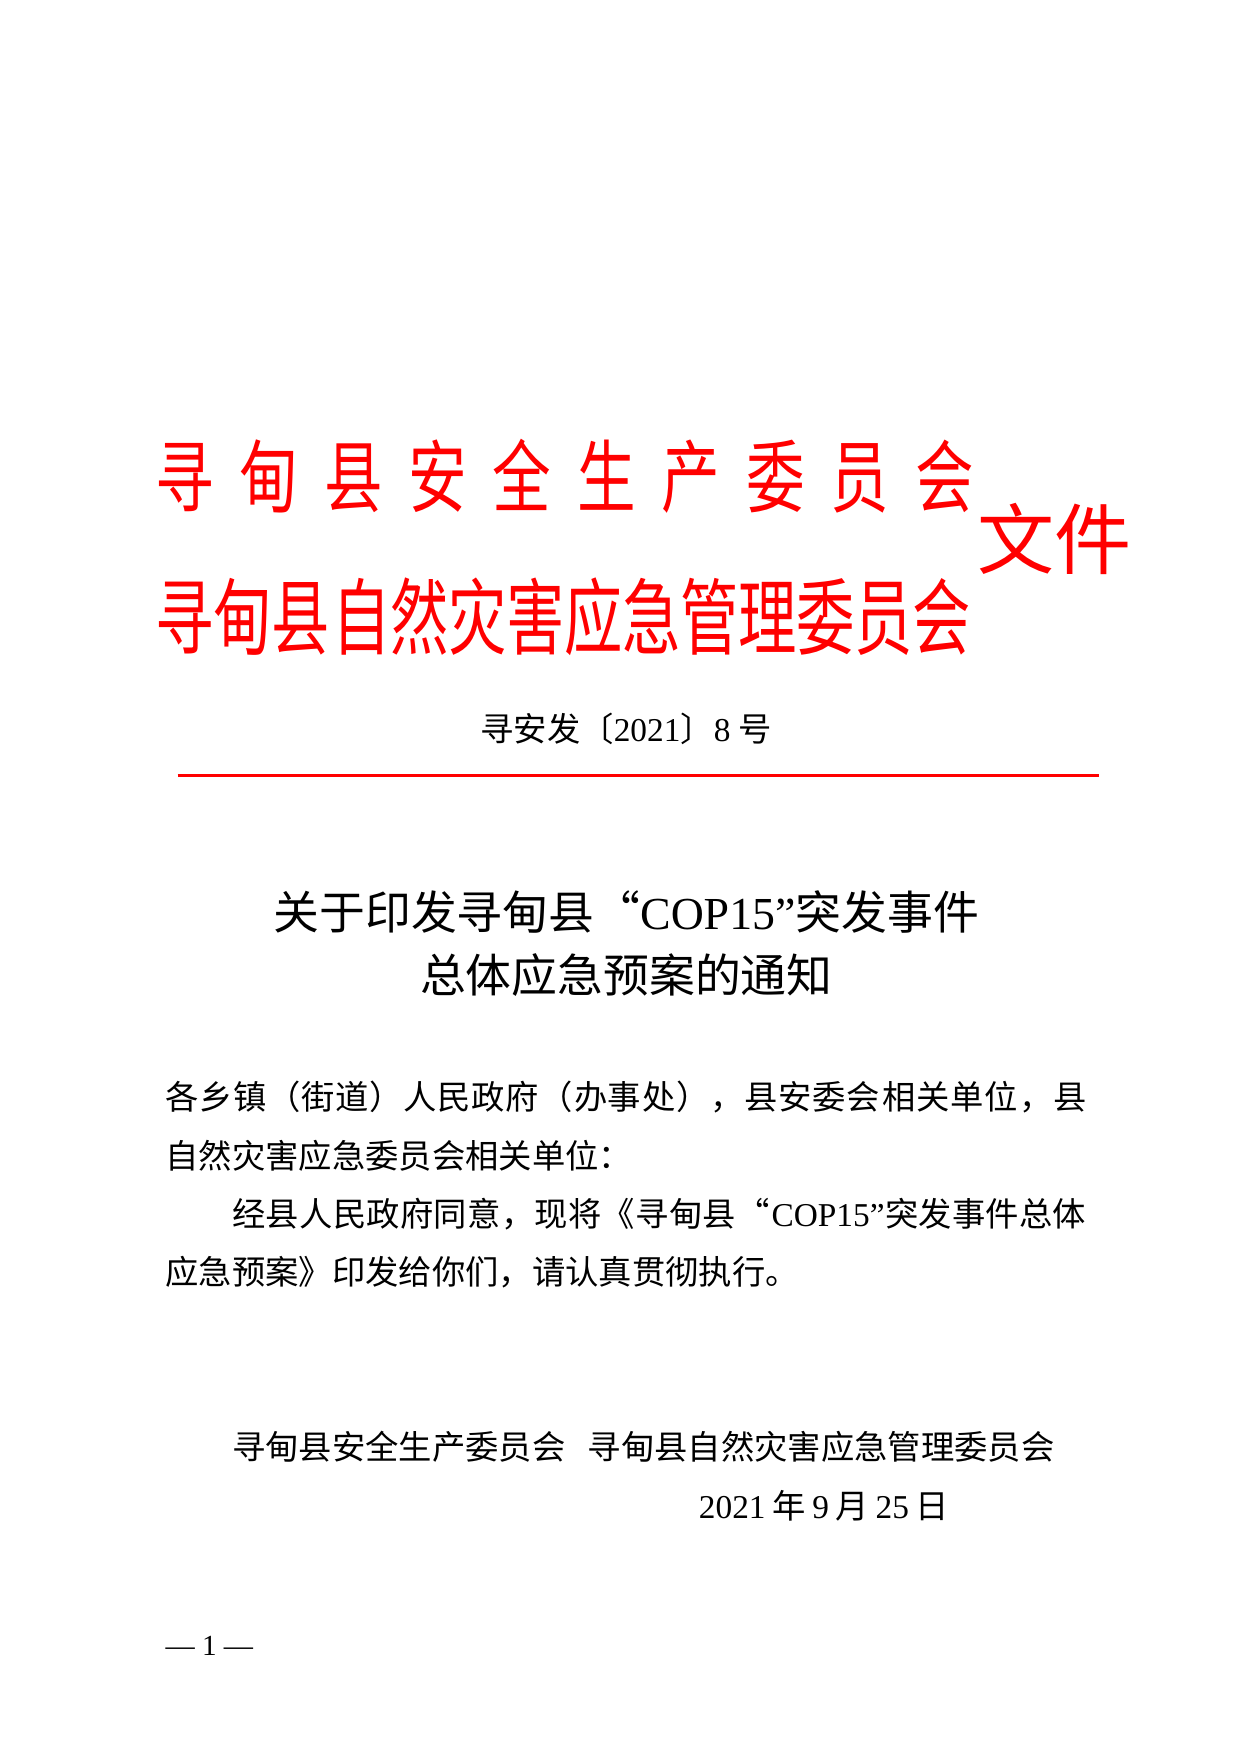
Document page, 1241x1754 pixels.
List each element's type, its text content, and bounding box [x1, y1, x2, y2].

text 经县人民政府同意，现将《寻甸县“COP15”突发事件总体应急预案》印发给你们，请认真贯彻执行。 [165, 1180, 1087, 1296]
text 总体应急预案的通知 [165, 942, 1087, 1005]
text ★ [989, 567, 1087, 628]
text 寻甸县安全生产委员会 寻甸县自然灾害应急管理委员会 [165, 1413, 1087, 1471]
text 寻安发〔2021〕8 号 [187, 690, 1065, 755]
text 关于印发寻甸县“COP15”突发事件 [165, 880, 1087, 942]
text 各乡镇（街道）人民政府（办事处），县安委会相关单位，县自然灾害应急委员会相关单位： [165, 1063, 1087, 1180]
text 2021年9月25日 [165, 1471, 1087, 1530]
